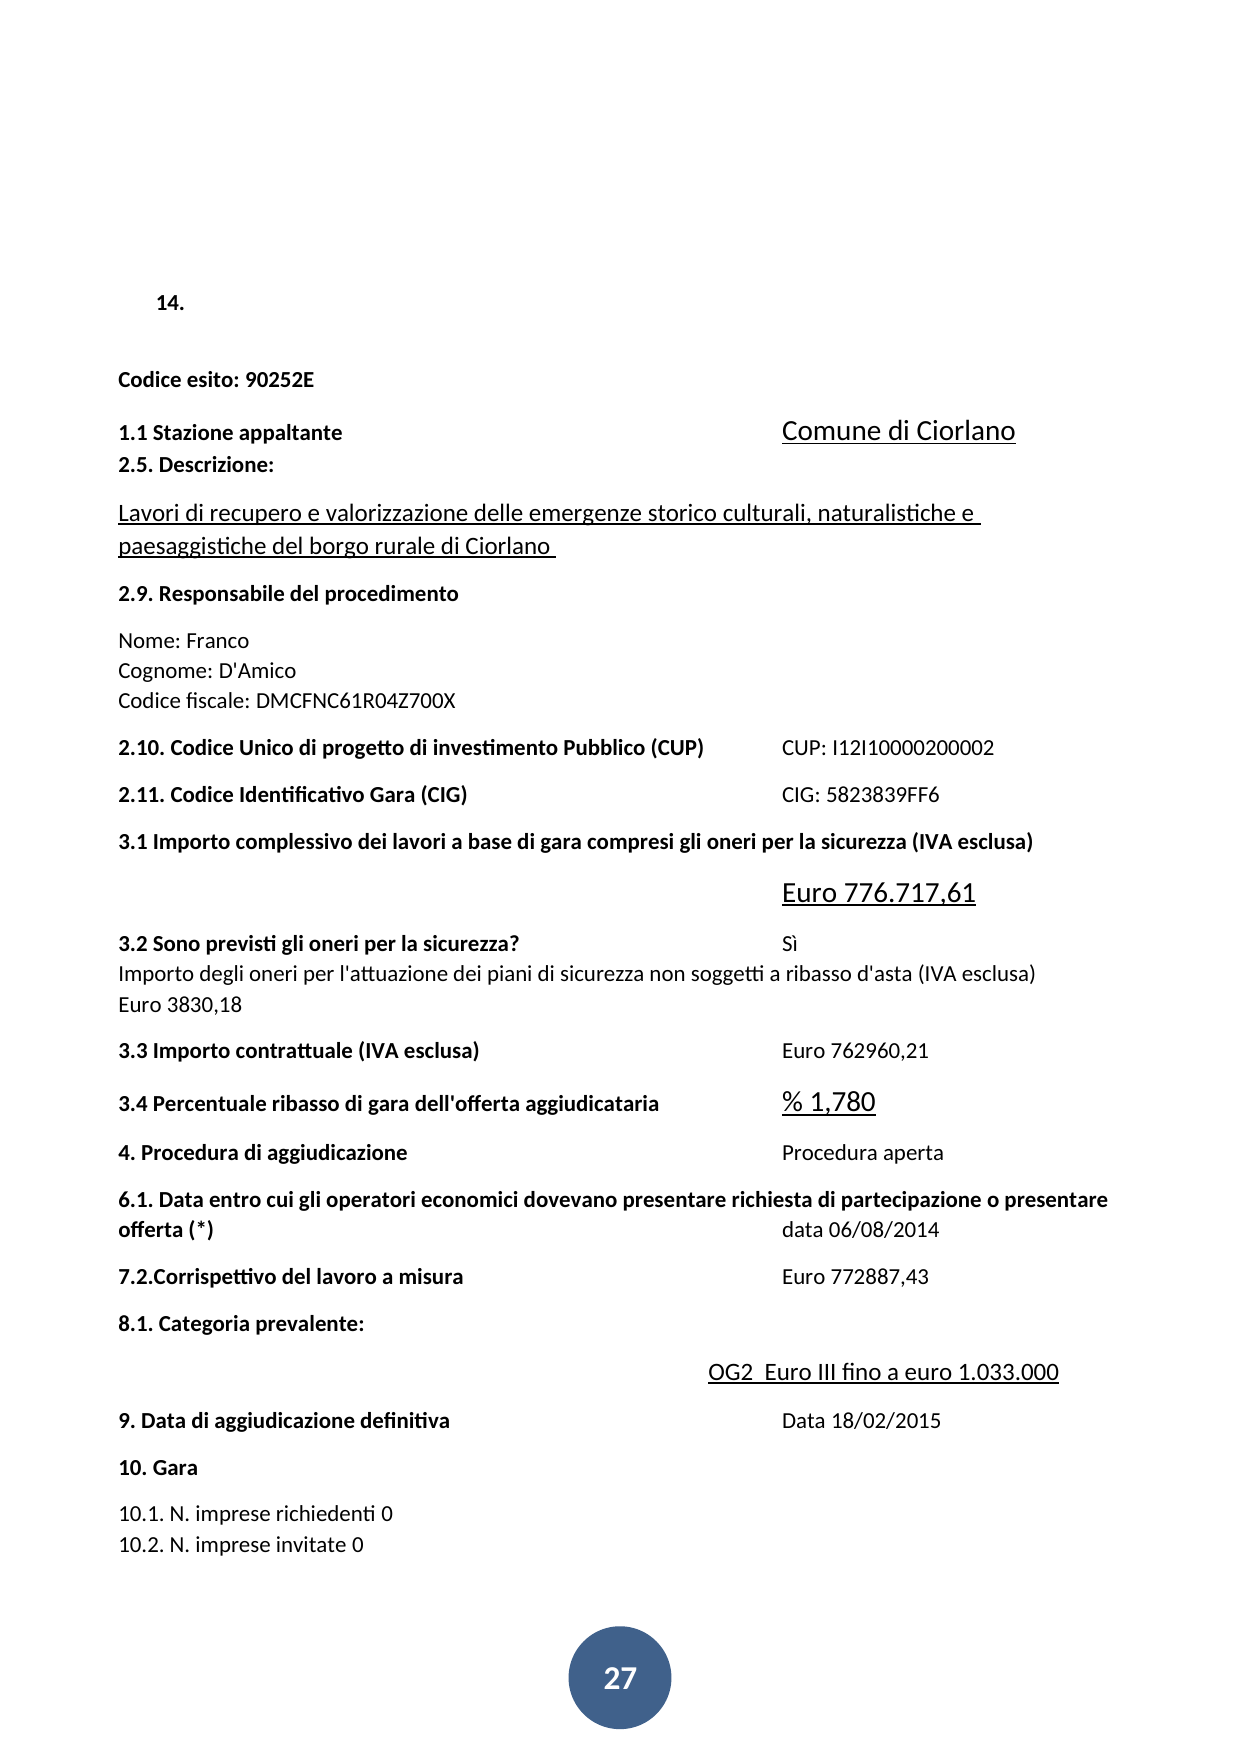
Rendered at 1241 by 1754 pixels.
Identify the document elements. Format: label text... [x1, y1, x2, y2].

text 3.3 Importo contrattuale (IVA esclusa) Euro 762960,21 [118, 1037, 1122, 1064]
text 3.1 Importo complessivo dei lavori a base di gara compresi gli oneri per la sicurezza (IVA esclusa) [118, 827, 1122, 855]
text 3.4 Percentuale ribasso di gara dell'offerta aggiudicataria % 1,780 [118, 1083, 1122, 1119]
text 4. Procedura di aggiudicazione Procedura aperta [118, 1138, 1122, 1167]
text Euro 776.717,61 [708, 874, 1122, 910]
text Codice esito: 90252E [118, 335, 1122, 393]
text 9. Data di aggiudicazione definitiva Data 18/02/2015 [118, 1406, 1122, 1434]
text OG2 Euro III fino a euro 1.033.000 [708, 1356, 1122, 1387]
text 1.1 Stazione appaltante Comune di Ciorlano 2.5. Descrizione: [118, 412, 1122, 478]
text 8.1. Categoria prevalente: [118, 1309, 1122, 1337]
text 10. Gara [118, 1453, 1122, 1481]
text Lavori di recupero e valorizzazione delle emergenze storico culturali, naturalistiche e paesaggistiche del borgo rurale di Ciorlano [118, 497, 1122, 560]
text Nome: Franco Cognome: D'Amico Codice fiscale: DMCFNC61R04Z700X [118, 626, 1122, 715]
text 2.9. Responsabile del procedimento [118, 579, 1122, 607]
text 7.2.Corrispettivo del lavoro a misura Euro 772887,43 [118, 1262, 1122, 1291]
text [118, 1499, 1122, 1558]
text 2.10. Codice Unico di progetto di investimento Pubblico (CUP) CUP: I12I10000200002 [118, 733, 1122, 762]
text 3.2 Sono previsti gli oneri per la sicurezza? Sì Importo degli oneri per l'attuazione dei piani di sicurezza non soggetti a ribasso d'asta (IVA esclusa) Euro 3830,18 [118, 929, 1122, 1018]
text 2.11. Codice Identificativo Gara (CIG) CIG: 5823839FF6 [118, 780, 1122, 808]
text 6.1. Data entro cui gli operatori economici dovevano presentare richiesta di partecipazione o presentare offerta (*) data 06/08/2014 [118, 1185, 1122, 1244]
